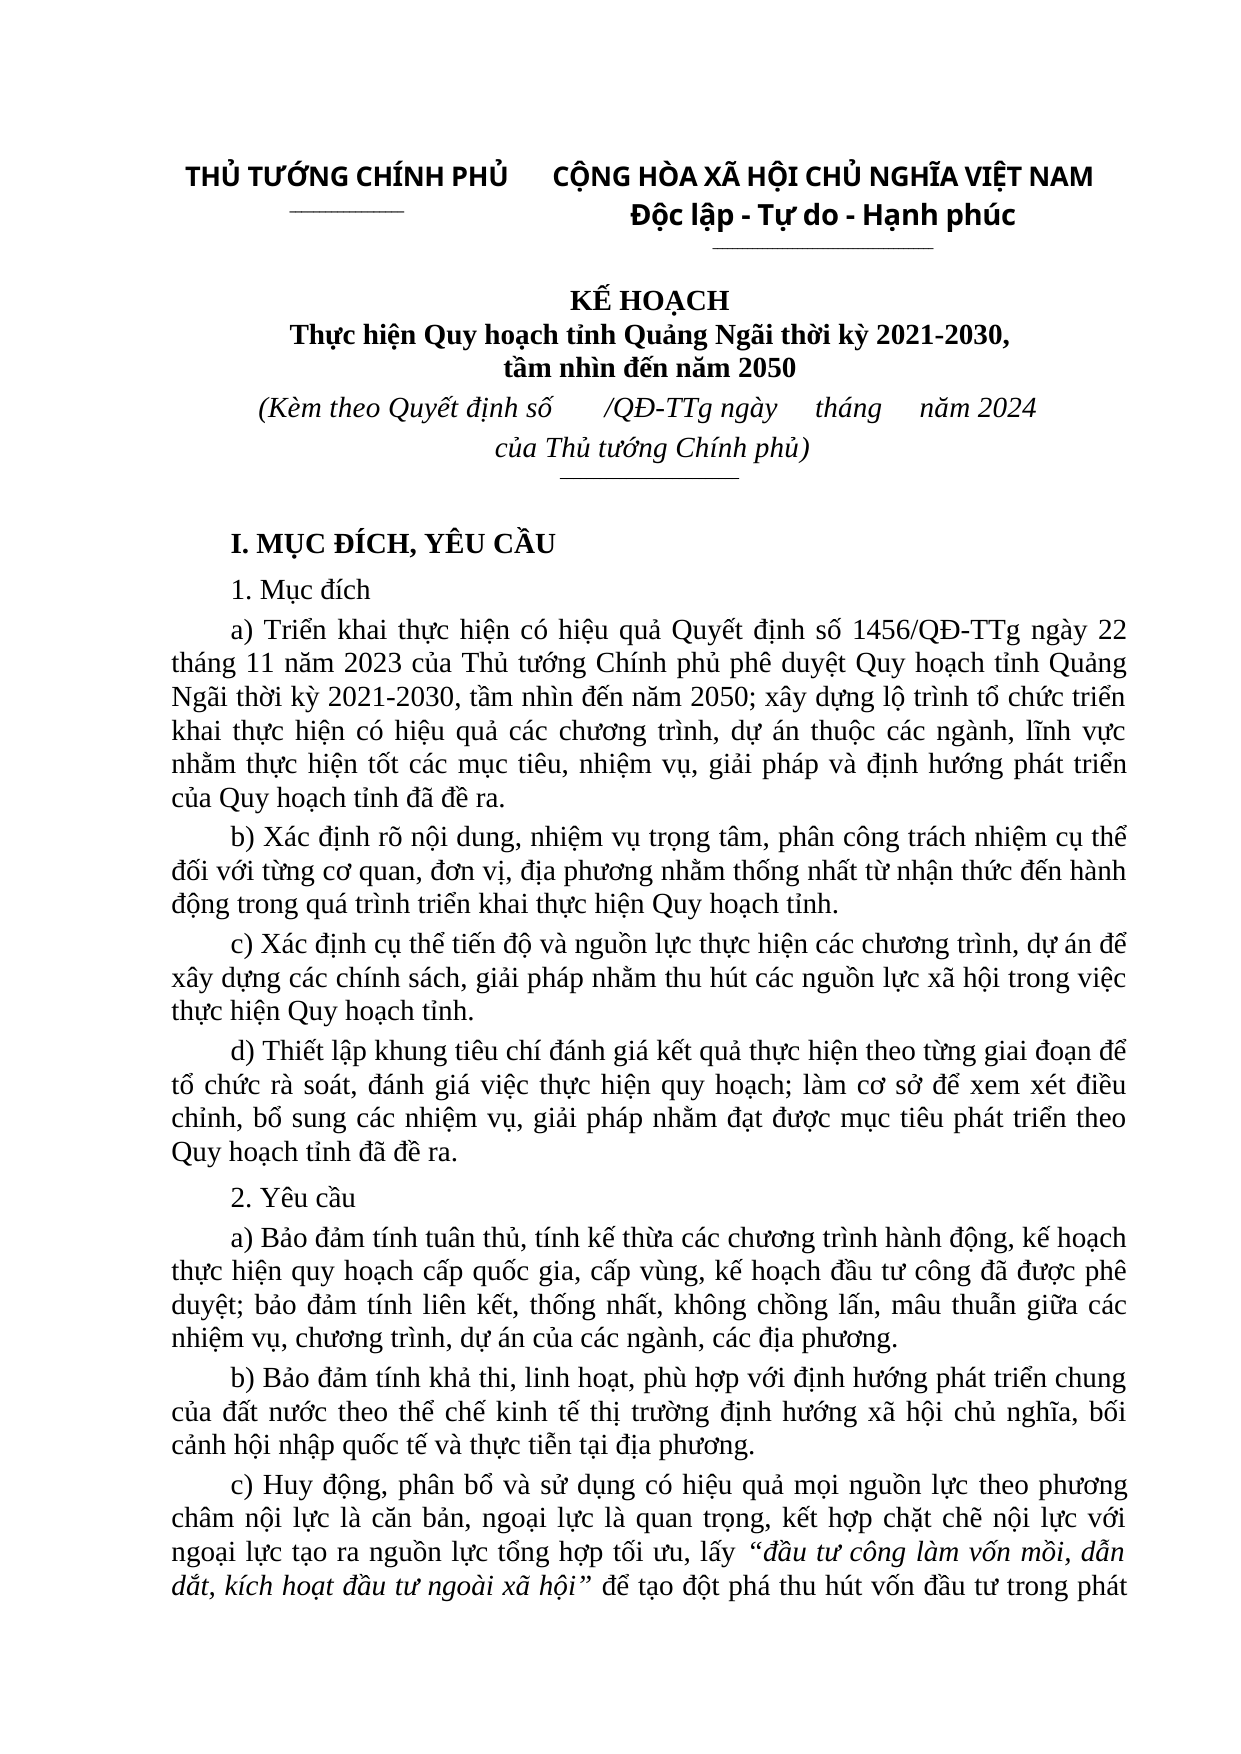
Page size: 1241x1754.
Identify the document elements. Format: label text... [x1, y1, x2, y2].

text ___________________________ [171, 463, 1128, 492]
text b) Xác định rõ nội dung, nhiệm vụ trọng tâm, phân công trách nhiệm cụ thể đối với từng cơ quan, đơn vị, địa phương nhằm thống nhất từ nhận thức đến hành động trong quá trình triển khai thực hiện Quy hoạch tỉnh. [171, 819, 1128, 920]
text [171, 1467, 1128, 1601]
text I. MỤC ĐÍCH, YÊU CẦU [171, 526, 1128, 560]
text 1. Mục đích [171, 572, 1128, 606]
text a) Bảo đảm tính tuân thủ, tính kế thừa các chương trình hành động, kế hoạch thực hiện quy hoạch cấp quốc gia, cấp vùng, kế hoạch đầu tư công đã được phê duyệt; bảo đảm tính liên kết, thống nhất, không chồng lấn, mâu thuẫn giữa các nhiệm vụ, chương trình, dự án của các ngành, các địa phương. [171, 1220, 1128, 1354]
text (Kèm theo Quyết định số /QĐ-TTg ngày tháng năm 2024 [171, 390, 1128, 424]
text b) Bảo đảm tính khả thi, linh hoạt, phù hợp với định hướng phát triển chung của đất nước theo thể chế kinh tế thị trường định hướng xã hội chủ nghĩa, bối cảnh hội nhập quốc tế và thực tiễn tại địa phương. [171, 1360, 1128, 1461]
text c) Xác định cụ thể tiến độ và nguồn lực thực hiện các chương trình, dự án để xây dựng các chính sách, giải pháp nhằm thu hút các nguồn lực xã hội trong việc thực hiện Quy hoạch tỉnh. [171, 926, 1128, 1027]
table_header THỦ TƯỚNG CHÍNH PHỦ ___________________ [174, 157, 520, 274]
text d) Thiết lập khung tiêu chí đánh giá kết quả thực hiện theo từng giai đoạn để tổ chức rà soát, đánh giá việc thực hiện quy hoạch; làm cơ sở để xem xét điều chỉnh, bổ sung các nhiệm vụ, giải pháp nhằm đạt được mục tiêu phát triển theo Quy hoạch tỉnh đã đề ra. [171, 1033, 1128, 1167]
text 2. Yêu cầu [171, 1180, 1128, 1213]
text tầm nhìn đến năm 2050 [171, 350, 1128, 384]
text Thực hiện Quy hoạch tỉnh Quảng Ngãi thời kỳ 2021-2030, [171, 317, 1128, 350]
table_header CỘNG HÒA XÃ HỘI CHỦ NGHĨA VIỆT NAM Độc lập - Tự do - Hạnh phúc ____________________________________________ [520, 157, 1126, 274]
text của Thủ tướng Chính phủ) [171, 430, 1128, 463]
text a) Triển khai thực hiện có hiệu quả Quyết định số 1456/QĐ-TTg ngày 22 tháng 11 năm 2023 của Thủ tướng Chính phủ phê duyệt Quy hoạch tỉnh Quảng Ngãi thời kỳ 2021-2030, tầm nhìn đến năm 2050; xây dựng lộ trình tổ chức triển khai thực hiện có hiệu quả các chương trình, dự án thuộc các ngành, lĩnh vực nhằm thực hiện tốt các mục tiêu, nhiệm vụ, giải pháp và định hướng phát triển của Quy hoạch tỉnh đã đề ra. [171, 612, 1128, 813]
text KẾ HOẠCH [171, 283, 1128, 317]
